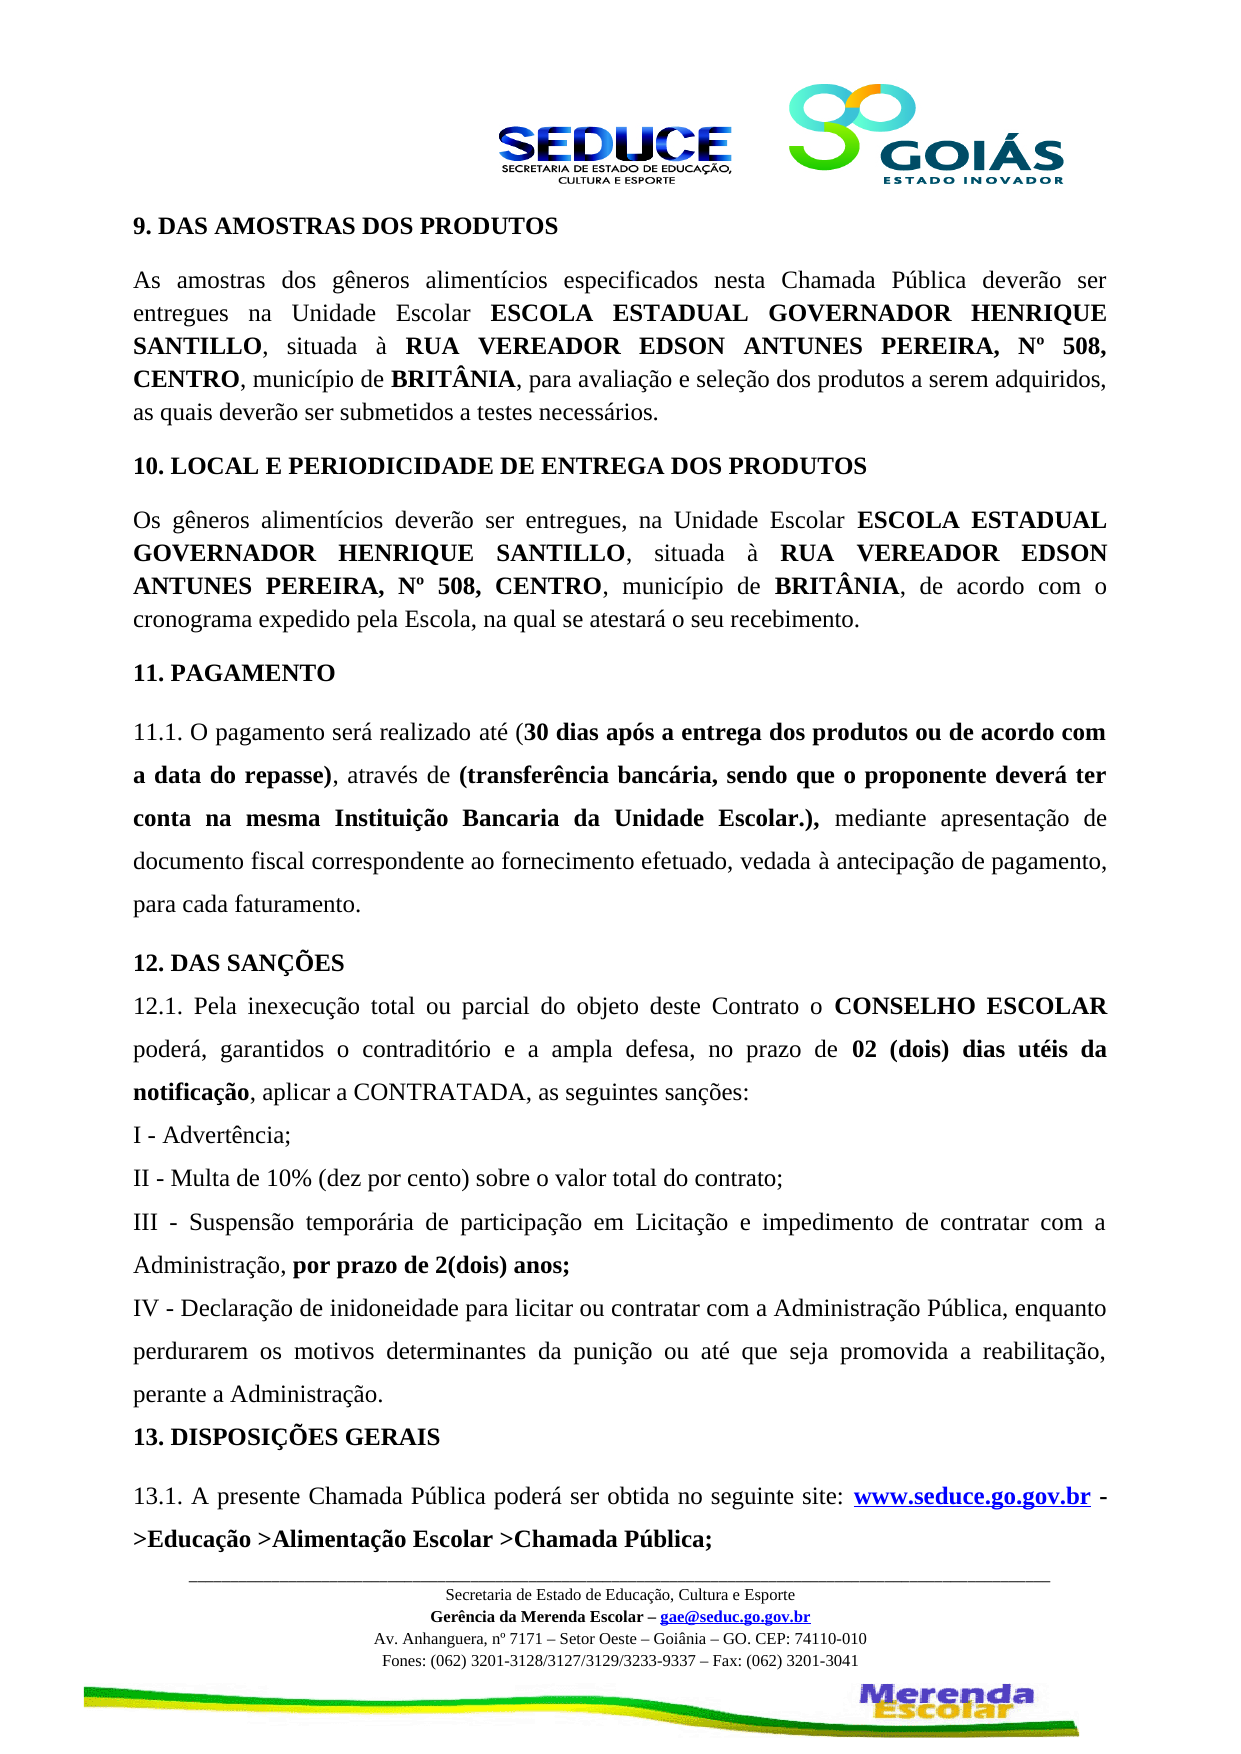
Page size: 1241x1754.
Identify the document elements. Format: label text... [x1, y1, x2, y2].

text 11. PAGAMENTO [133, 658, 1107, 687]
text I - Advertência; [133, 1120, 1107, 1149]
picture [477, 73, 1108, 212]
text 9. DAS AMOSTRAS DOS PRODUTOS [133, 211, 1013, 240]
text 12.1. Pela inexecução total ou parcial do objeto deste Contrato o CONSELHO ESCOLAR poderá, garantidos o contraditório e a ampla defesa, no prazo de 02 (dois) dias utéis da notificação, aplicar a CONTRATADA, as seguintes sanções: [133, 991, 1107, 1106]
text II - Multa de 10% (dez por cento) sobre o valor total do contrato; [133, 1163, 1107, 1192]
text 10. LOCAL E PERIODICIDADE DE ENTREGA DOS PRODUTOS [133, 451, 1103, 480]
text Os gêneros alimentícios deverão ser entregues, na Unidade Escolar ESCOLA ESTADUAL GOVERNADOR HENRIQUE SANTILLO, situada à RUA VEREADOR EDSON ANTUNES PEREIRA, Nº 508, CENTRO, município de BRITÂNIA, de acordo com o cronograma expedido pela Escola, na qual se atestará o seu recebimento. [133, 505, 1107, 633]
text 12. DAS SANÇÕES [133, 948, 1107, 977]
text As amostras dos gêneros alimentícios especificados nesta Chamada Pública deverão ser entregues na Unidade Escolar ESCOLA ESTADUAL GOVERNADOR HENRIQUE SANTILLO, situada à RUA VEREADOR EDSON ANTUNES PEREIRA, Nº 508, CENTRO, município de BRITÂNIA, para avaliação e seleção dos produtos a serem adquiridos, as quais deverão ser submetidos a testes necessários. [133, 265, 1107, 426]
text 13. DISPOSIÇÕES GERAIS [133, 1422, 1107, 1451]
text 13.1. A presente Chamada Pública poderá ser obtida no seguinte site: www.seduce.go.gov.br ->Educação >Alimentação Escolar >Chamada Pública; [133, 1481, 1107, 1553]
text III - Suspensão temporária de participação em Licitação e impedimento de contratar com a Administração, por prazo de 2(dois) anos; [133, 1207, 1107, 1278]
text 11.1. O pagamento será realizado até (30 dias após a entrega dos produtos ou de acordo com a data do repasse), através de (transferência bancária, sendo que o proponente deverá ter conta na mesma Instituição Bancaria da Unidade Escolar.), mediante apresentação de documento fiscal correspondente ao fornecimento efetuado, vedada à antecipação de pagamento, para cada faturamento. [133, 717, 1107, 918]
text IV - Declaração de inidoneidade para licitar ou contratar com a Administração Pública, enquanto perdurarem os motivos determinantes da punição ou até que seja promovida a reabilitação, perante a Administração. [133, 1293, 1107, 1408]
